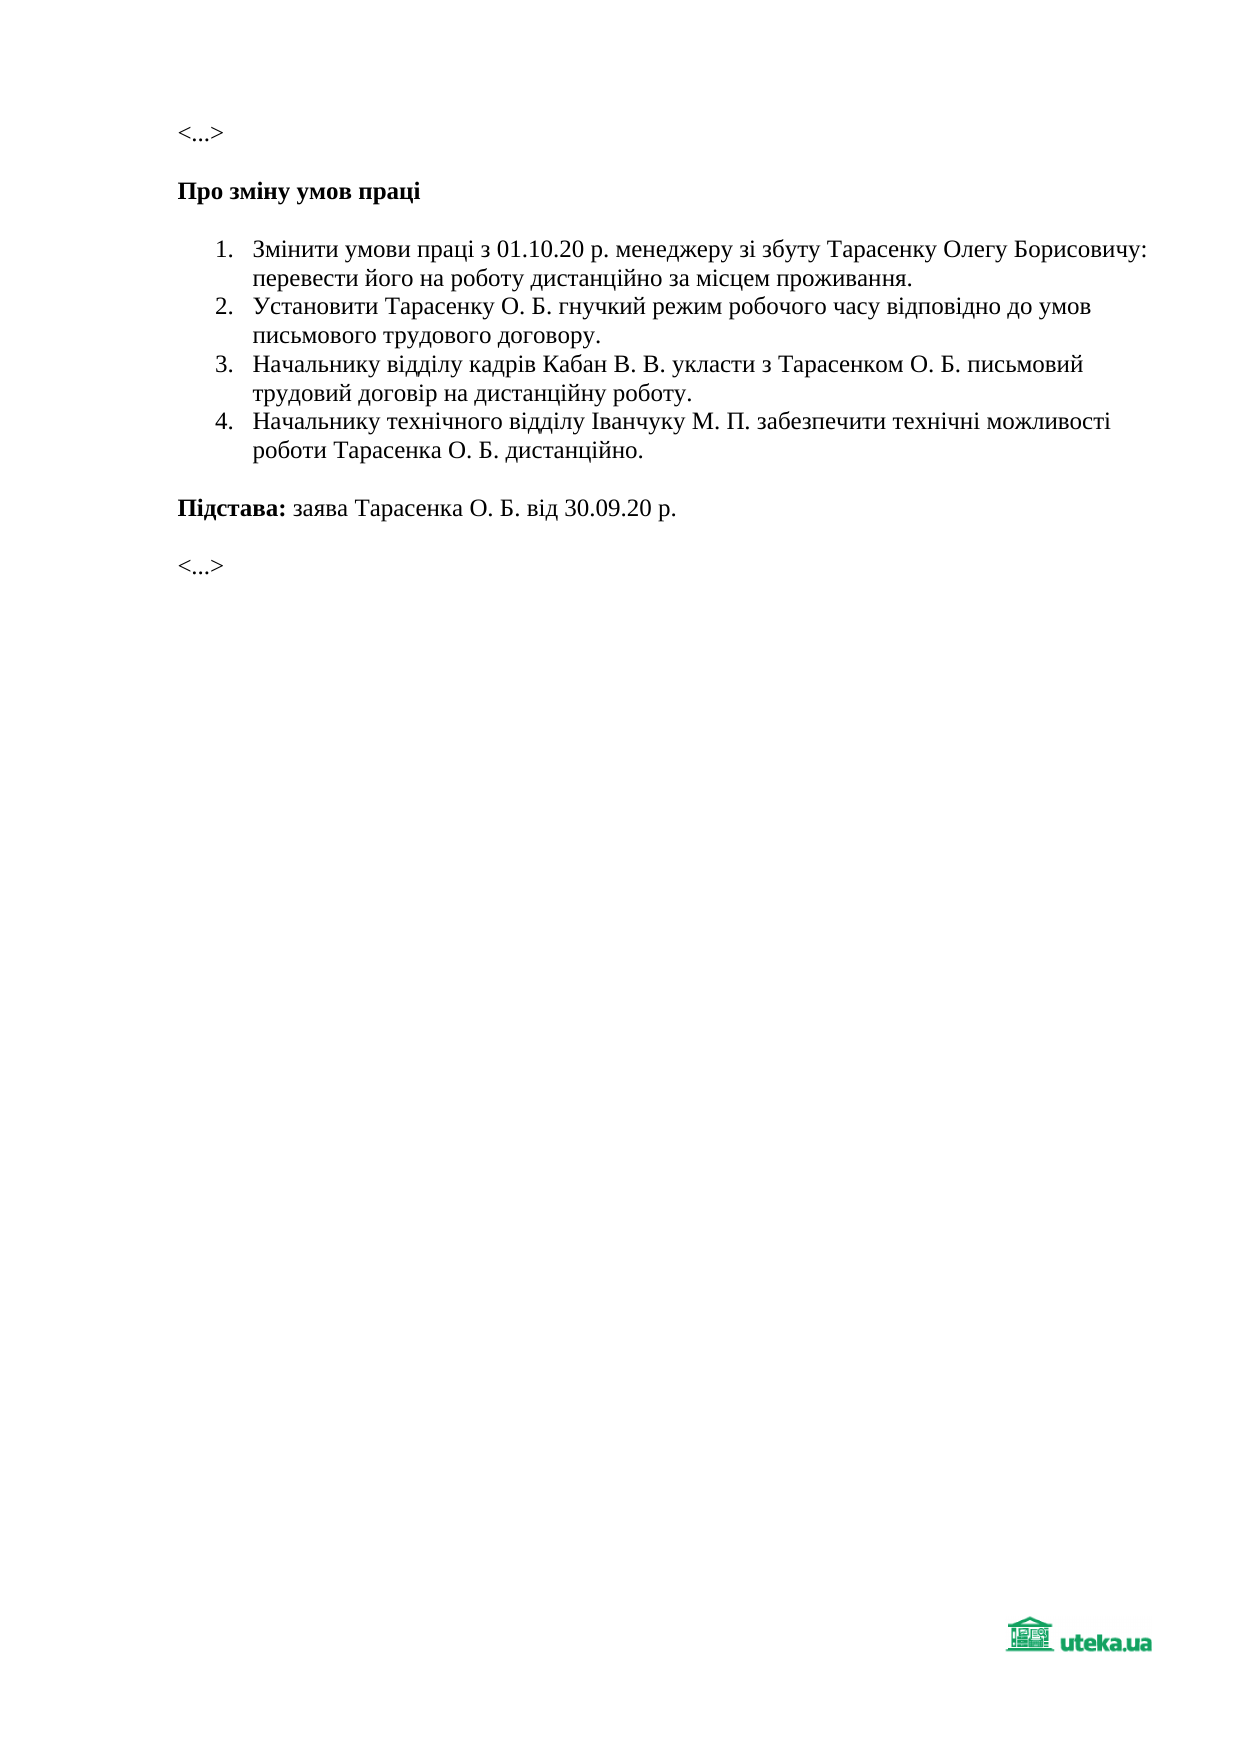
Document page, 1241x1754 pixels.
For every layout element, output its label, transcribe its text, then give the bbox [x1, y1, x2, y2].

list Змінити умови праці з 01.10.20 р. менеджеру зі збуту Тарасенку Олегу Борисовичу: перевести його на роботу дистанційно за місцем проживання. [215, 234, 1152, 291]
picture [1004, 1616, 1152, 1653]
text Про зміну умов праці [177, 176, 1152, 205]
list Установити Тарасенку О. Б. гнучкий режим робочого часу відповідно до умов письмового трудового договору. [215, 291, 1152, 349]
text <...> [177, 118, 1152, 147]
list Начальнику відділу кадрів Кабан В. В. укласти з Тарасенком О. Б. письмовий трудовий договір на дистанційну роботу. [215, 349, 1152, 406]
text <...> [177, 551, 1152, 580]
text Підстава: заява Тарасенка О. Б. від 30.09.20 р. [177, 493, 1152, 522]
list Начальнику технічного відділу Іванчуку М. П. забезпечити технічні можливості роботи Тарасенка О. Б. дистанційно. [215, 406, 1152, 464]
